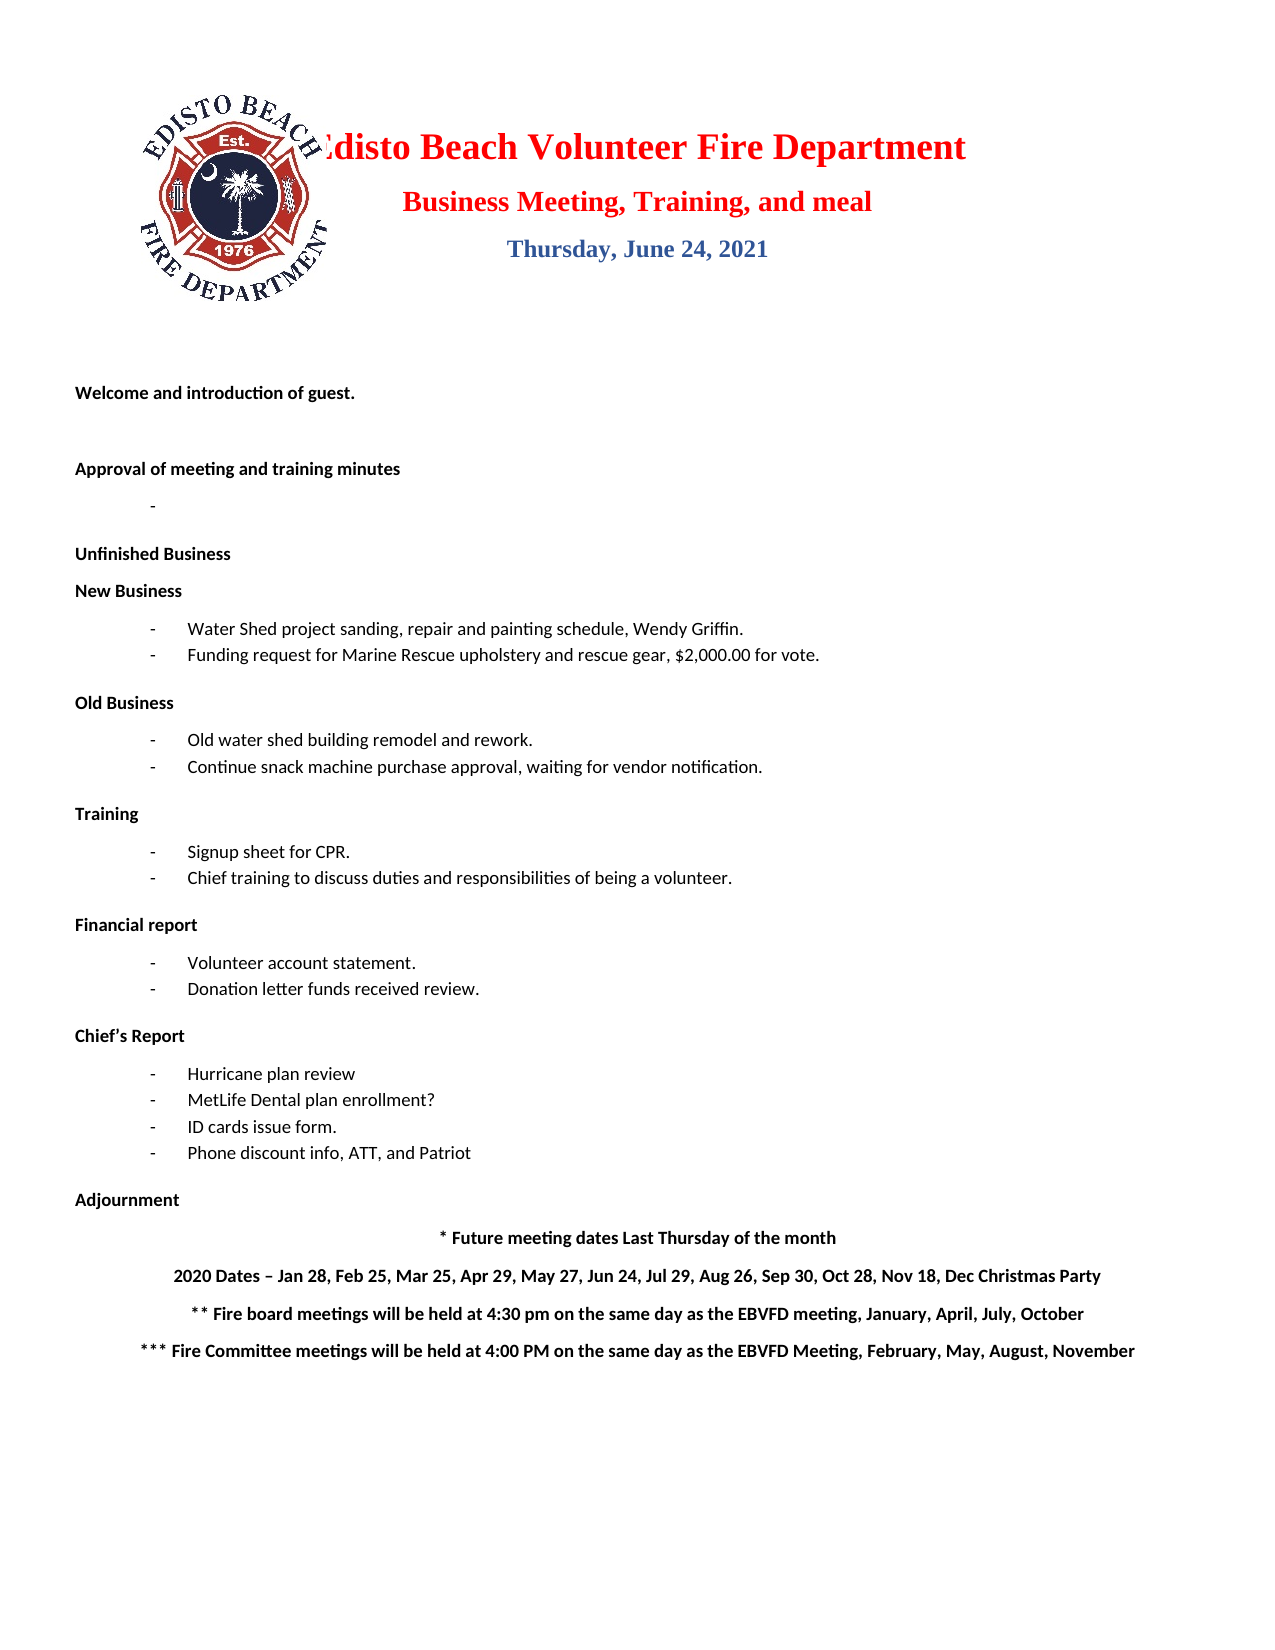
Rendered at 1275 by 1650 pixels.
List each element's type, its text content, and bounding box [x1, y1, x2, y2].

list Volunteer account statement. [150, 951, 1200, 974]
list Phone discount info, ATT, and Patriot [150, 1141, 1200, 1164]
list Funding request for Marine Rescue upholstery and rescue gear, $2,000.00 for vote. [150, 644, 1200, 667]
text Training [75, 802, 1200, 825]
list Old water shed building remodel and rework. [150, 728, 1200, 751]
list MetLife Dental plan enrollment? [150, 1089, 1200, 1112]
text * Future meeting dates Last Thursday of the month [75, 1226, 1200, 1249]
list Donation letter funds received review. [150, 977, 1200, 1000]
text Old Business [75, 691, 1200, 714]
list Continue snack machine purchase approval, waiting for vendor notification. [150, 755, 1200, 778]
text New Business [75, 579, 1200, 602]
text Unfinished Business [75, 542, 1200, 565]
picture [139, 95, 327, 298]
list Water Shed project sanding, repair and painting schedule, Wendy Griffin. [150, 617, 1200, 640]
text ** Fire board meetings will be held at 4:30 pm on the same day as the EBVFD meeting, January, April, July, October [75, 1302, 1200, 1324]
text 2020 Dates – Jan 28, Feb 25, Mar 25, Apr 29, May 27, Jun 24, Jul 29, Aug 26, Sep 30, Oct 28, Nov 18, Dec Christmas Party [75, 1264, 1200, 1287]
list Hurricane plan review [150, 1062, 1200, 1085]
text *** Fire Committee meetings will be held at 4:00 PM on the same day as the EBVFD Meeting, February, May, August, November [75, 1339, 1200, 1362]
text Welcome and introduction of guest. [75, 382, 1200, 404]
text Financial report [75, 913, 1200, 936]
list Chief training to discuss duties and responsibilities of being a volunteer. [150, 866, 1200, 889]
list ID cards issue form. [150, 1115, 1200, 1138]
text Approval of meeting and training minutes [75, 457, 1200, 480]
text Chief’s Report [75, 1024, 1200, 1047]
list Signup sheet for CPR. [150, 840, 1200, 863]
text Adjournment [75, 1188, 1200, 1211]
